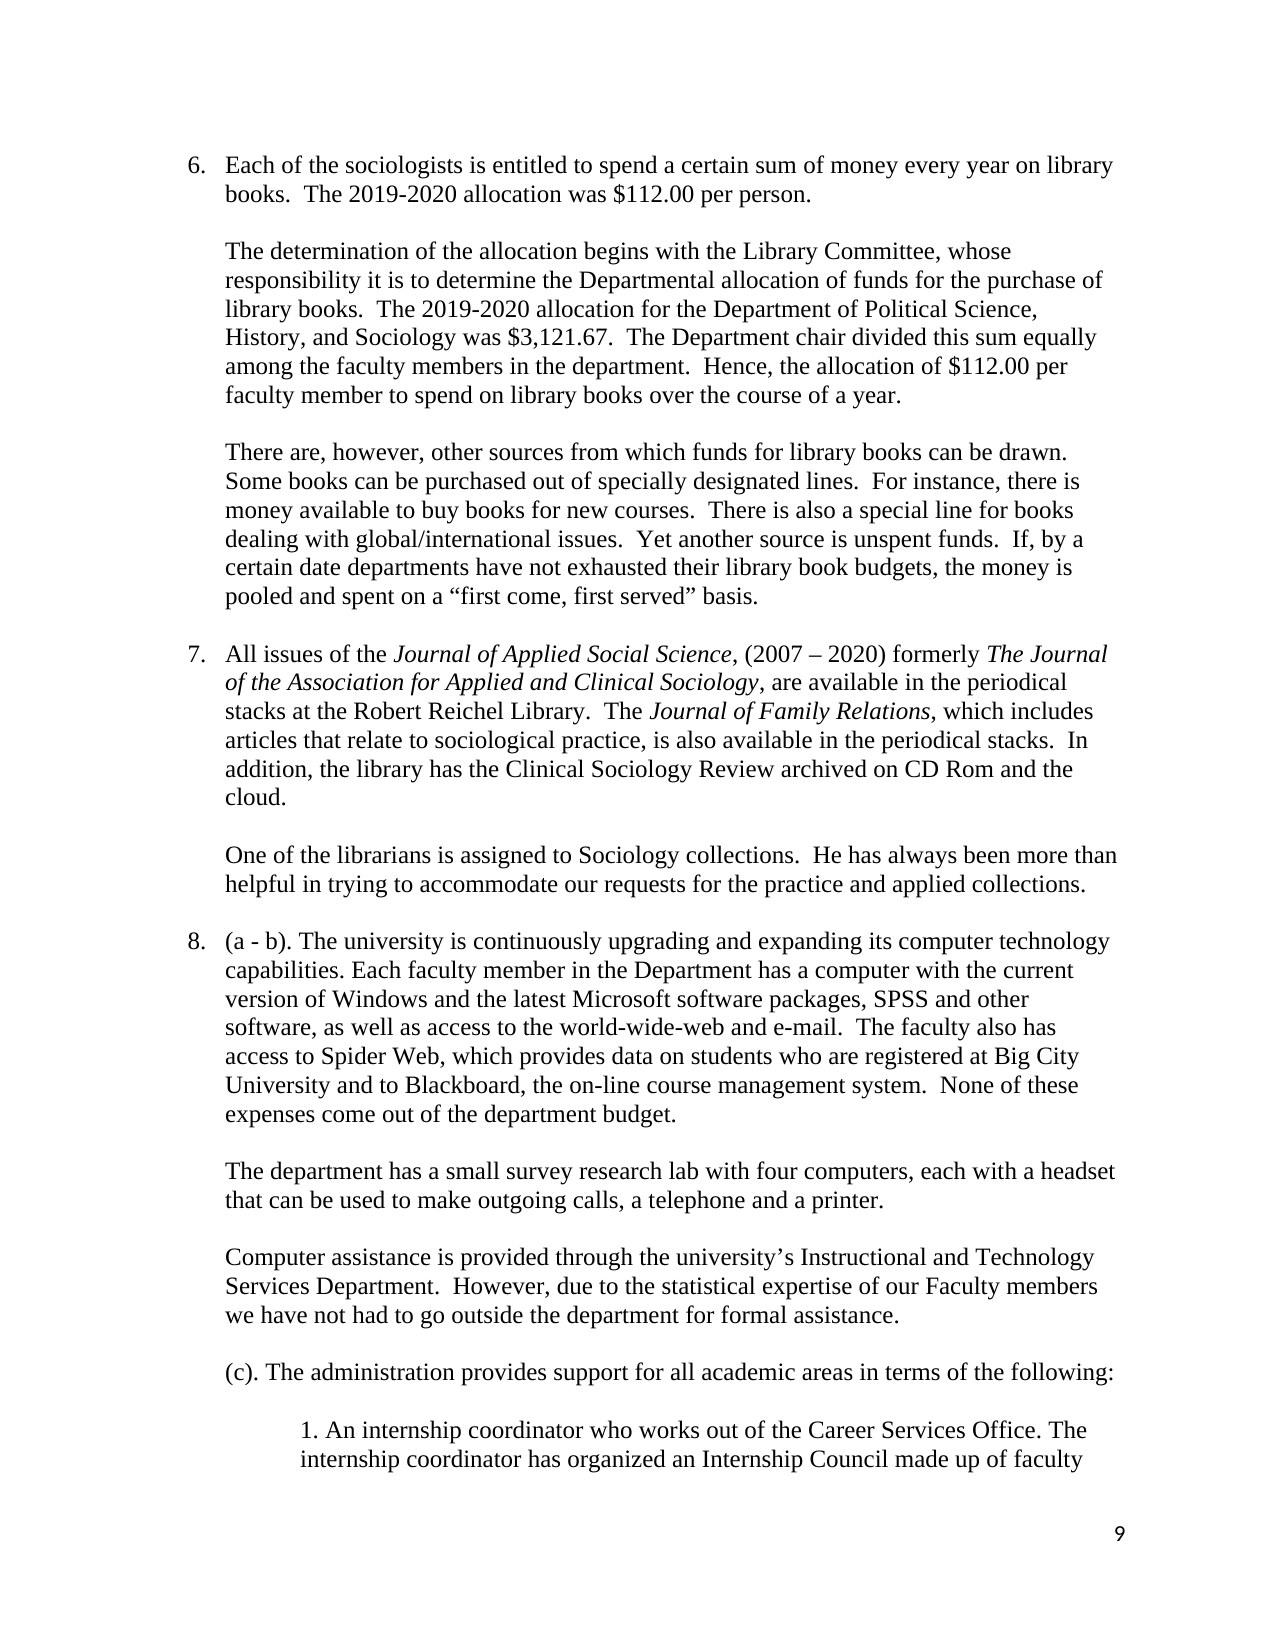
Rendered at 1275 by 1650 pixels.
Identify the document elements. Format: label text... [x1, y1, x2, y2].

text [225, 1415, 1125, 1472]
text Computer assistance is provided through the university’s Instructional and Technology Services Department. However, due to the statistical expertise of our Faculty members we have not had to go outside the department for formal assistance. [150, 1242, 1125, 1329]
list All issues of the Journal of Applied Social Science, (2007 – 2020) formerly The Journal of the Association for Applied and Clinical Sociology, are available in the periodical stacks at the Robert Reichel Library. The Journal of Family Relations, which includes articles that relate to sociological practice, is also available in the periodical stacks. In addition, the library has the Clinical Sociology Review archived on CD Rom and the cloud. [187, 639, 1125, 811]
list Each of the sociologists is entitled to spend a certain sum of money every year on library books. The 2019-2020 allocation was $112.00 per person. [187, 150, 1125, 207]
text The determination of the allocation begins with the Library Committee, whose responsibility it is to determine the Departmental allocation of funds for the purchase of library books. The 2019-2020 allocation for the Department of Political Science, History, and Sociology was $3,121.67. The Department chair divided this sum equally among the faculty members in the department. Hence, the allocation of $112.00 per faculty member to spend on library books over the course of a year. [225, 236, 1125, 409]
text The department has a small survey research lab with four computers, each with a headset that can be used to make outgoing calls, a telephone and a printer. [150, 1156, 1125, 1214]
text (c). The administration provides support for all academic areas in terms of the following: [225, 1357, 1125, 1386]
text There are, however, other sources from which funds for library books can be drawn. Some books can be purchased out of specially designated lines. For instance, there is money available to buy books for new courses. There is also a special line for books dealing with global/international issues. Yet another source is unspent funds. If, by a certain date departments have not exhausted their library book budgets, the money is pooled and spent on a “first come, first served” basis. [150, 437, 1125, 610]
list (a - b). The university is continuously upgrading and expanding its computer technology capabilities. Each faculty member in the Department has a computer with the current version of Windows and the latest Microsoft software packages, SPSS and other software, as well as access to the world-wide-web and e-mail. The faculty also has access to Spider Web, which provides data on students who are registered at Big City University and to Blackboard, the on-line course management system. None of these expenses come out of the department budget. [187, 926, 1125, 1127]
text One of the librarians is assigned to Sociology collections. He has always been more than helpful in trying to accommodate our requests for the practice and applied collections. [150, 840, 1125, 897]
